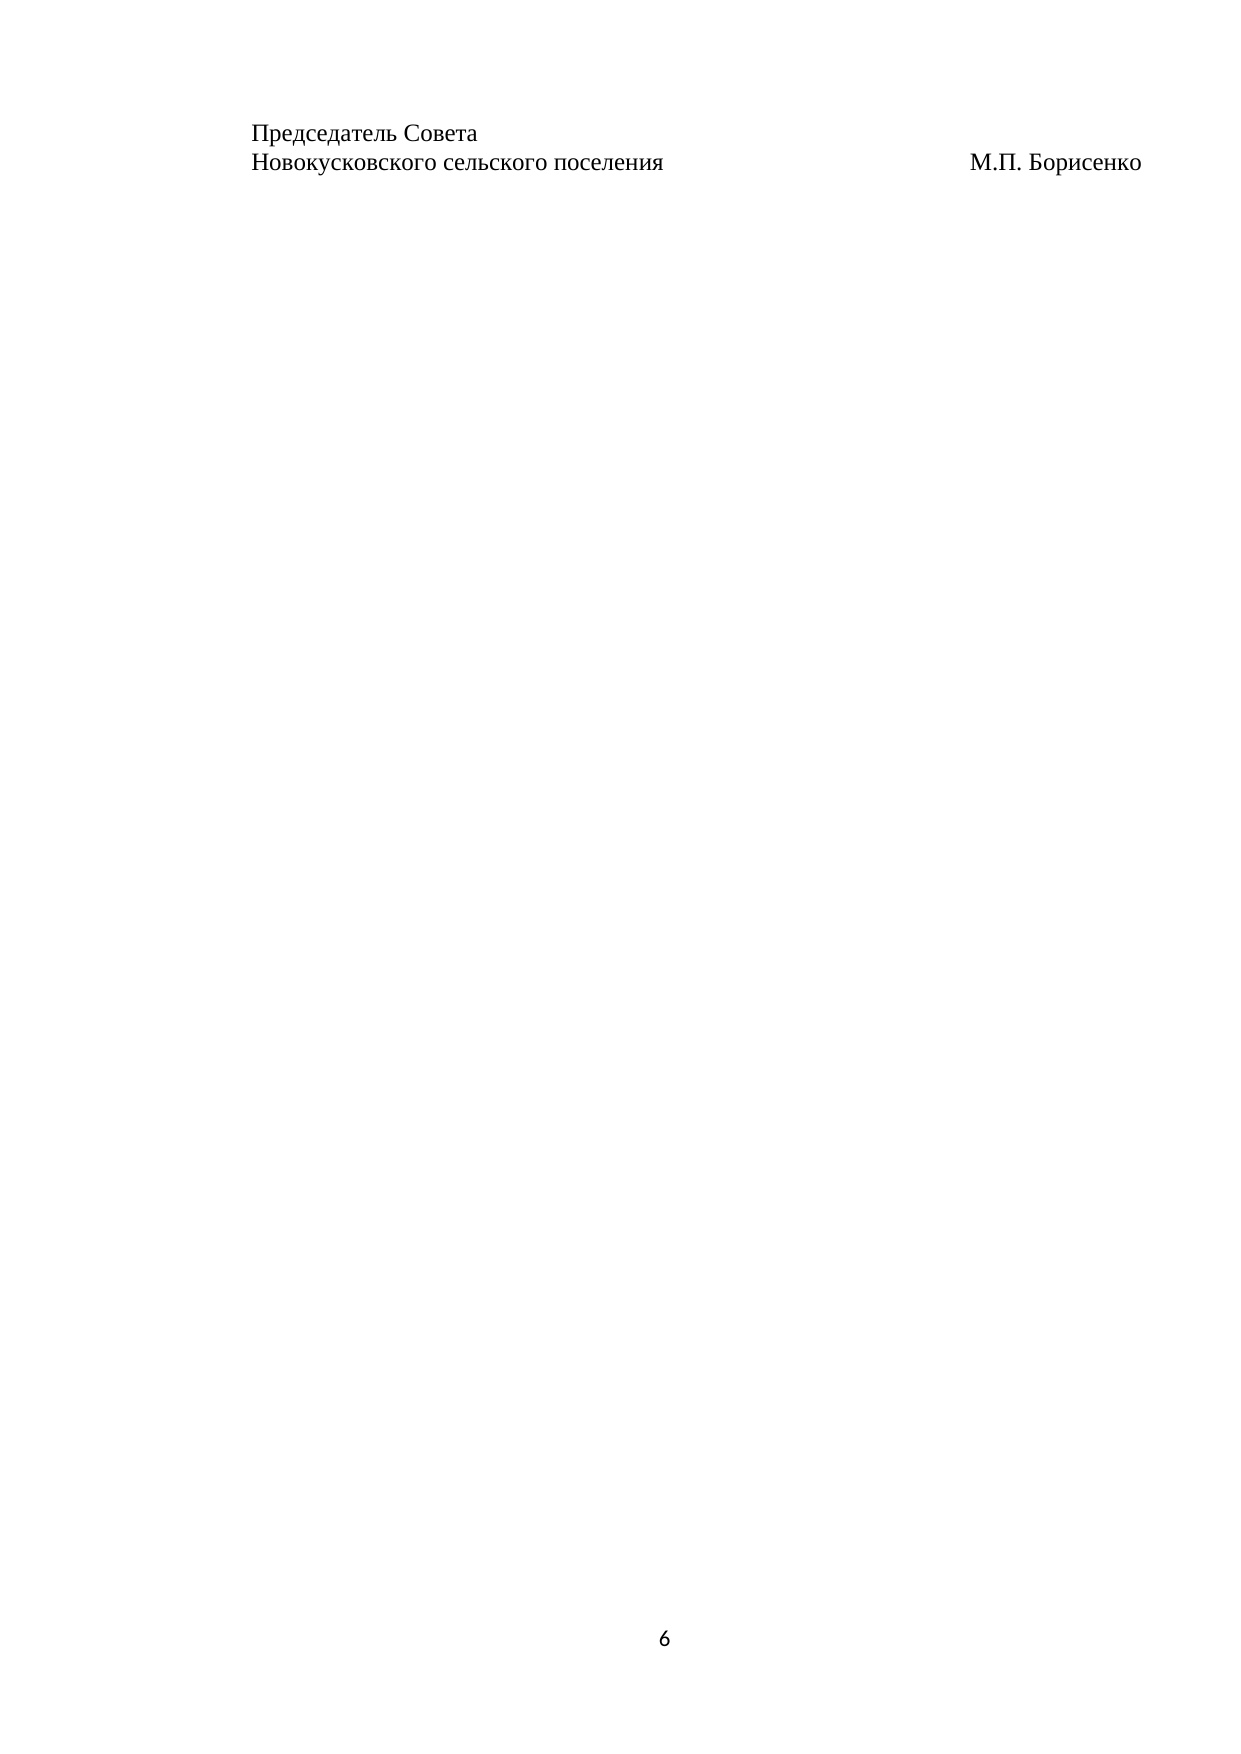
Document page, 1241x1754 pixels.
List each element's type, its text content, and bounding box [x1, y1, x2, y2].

text Новокусковского сельского поселения М.П. Борисенко [177, 147, 1152, 176]
text Председатель Совета [177, 118, 1152, 147]
